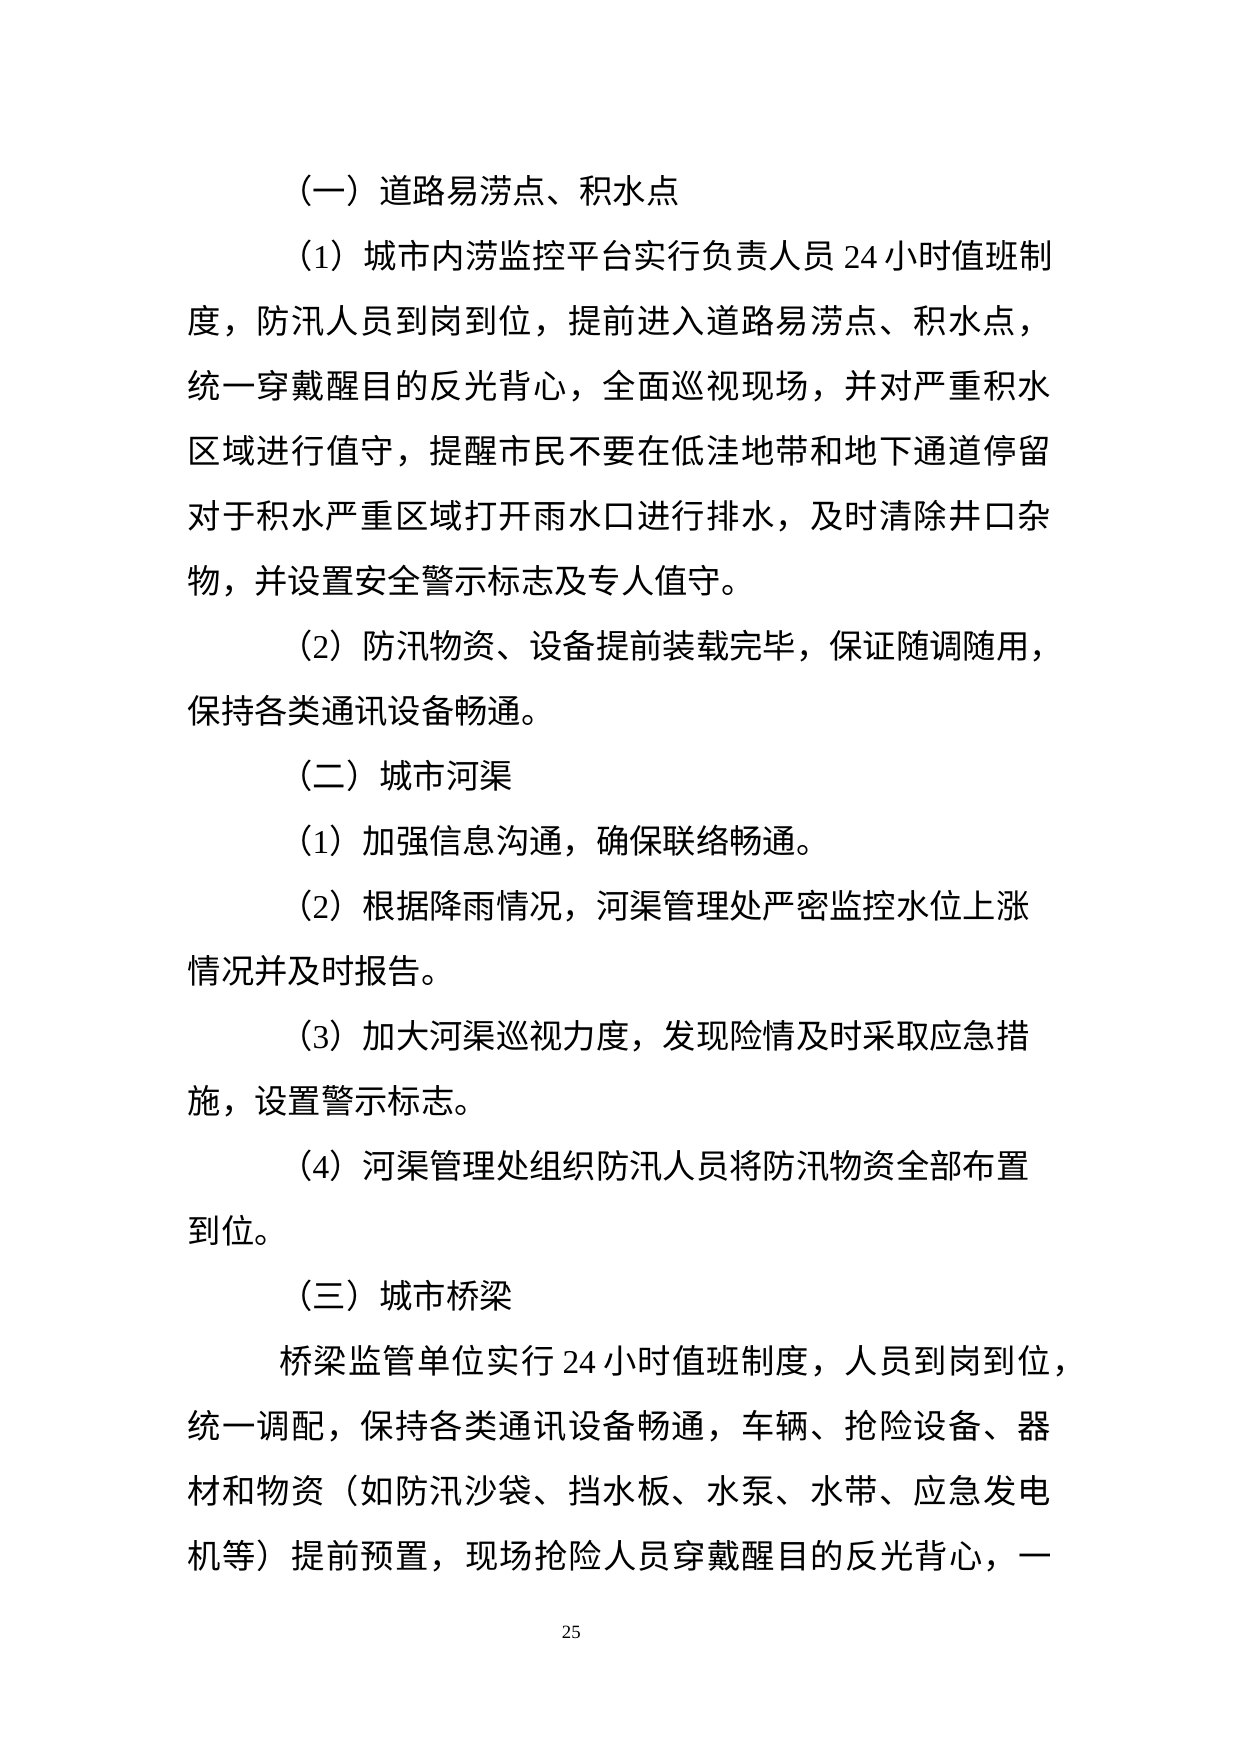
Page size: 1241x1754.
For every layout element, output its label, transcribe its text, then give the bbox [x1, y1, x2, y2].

text （一）道路易涝点、积水点 [187, 156, 1053, 221]
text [187, 1326, 1053, 1586]
text （2）根据降雨情况，河渠管理处严密监控水位上涨情况并及时报告。 [187, 871, 1053, 1001]
text （4）河渠管理处组织防汛人员将防汛物资全部布置到位。 [187, 1131, 1053, 1261]
text （1）加强信息沟通，确保联络畅通。 [187, 806, 1053, 871]
text （2）防汛物资、设备提前装载完毕，保证随调随用，保持各类通讯设备畅通。 [187, 611, 1053, 741]
text （二）城市河渠 [187, 741, 1053, 806]
text （三）城市桥梁 [187, 1261, 1053, 1326]
text （1）城市内涝监控平台实行负责人员24小时值班制度，防汛人员到岗到位，提前进入道路易涝点、积水点，统一穿戴醒目的反光背心，全面巡视现场，并对严重积水区域进行值守，提醒市民不要在低洼地带和地下通道停留。对于积水严重区域打开雨水口进行排水，及时清除井口杂物，并设置安全警示标志及专人值守。 [187, 221, 1053, 611]
text （3）加大河渠巡视力度，发现险情及时采取应急措施，设置警示标志。 [187, 1001, 1053, 1131]
